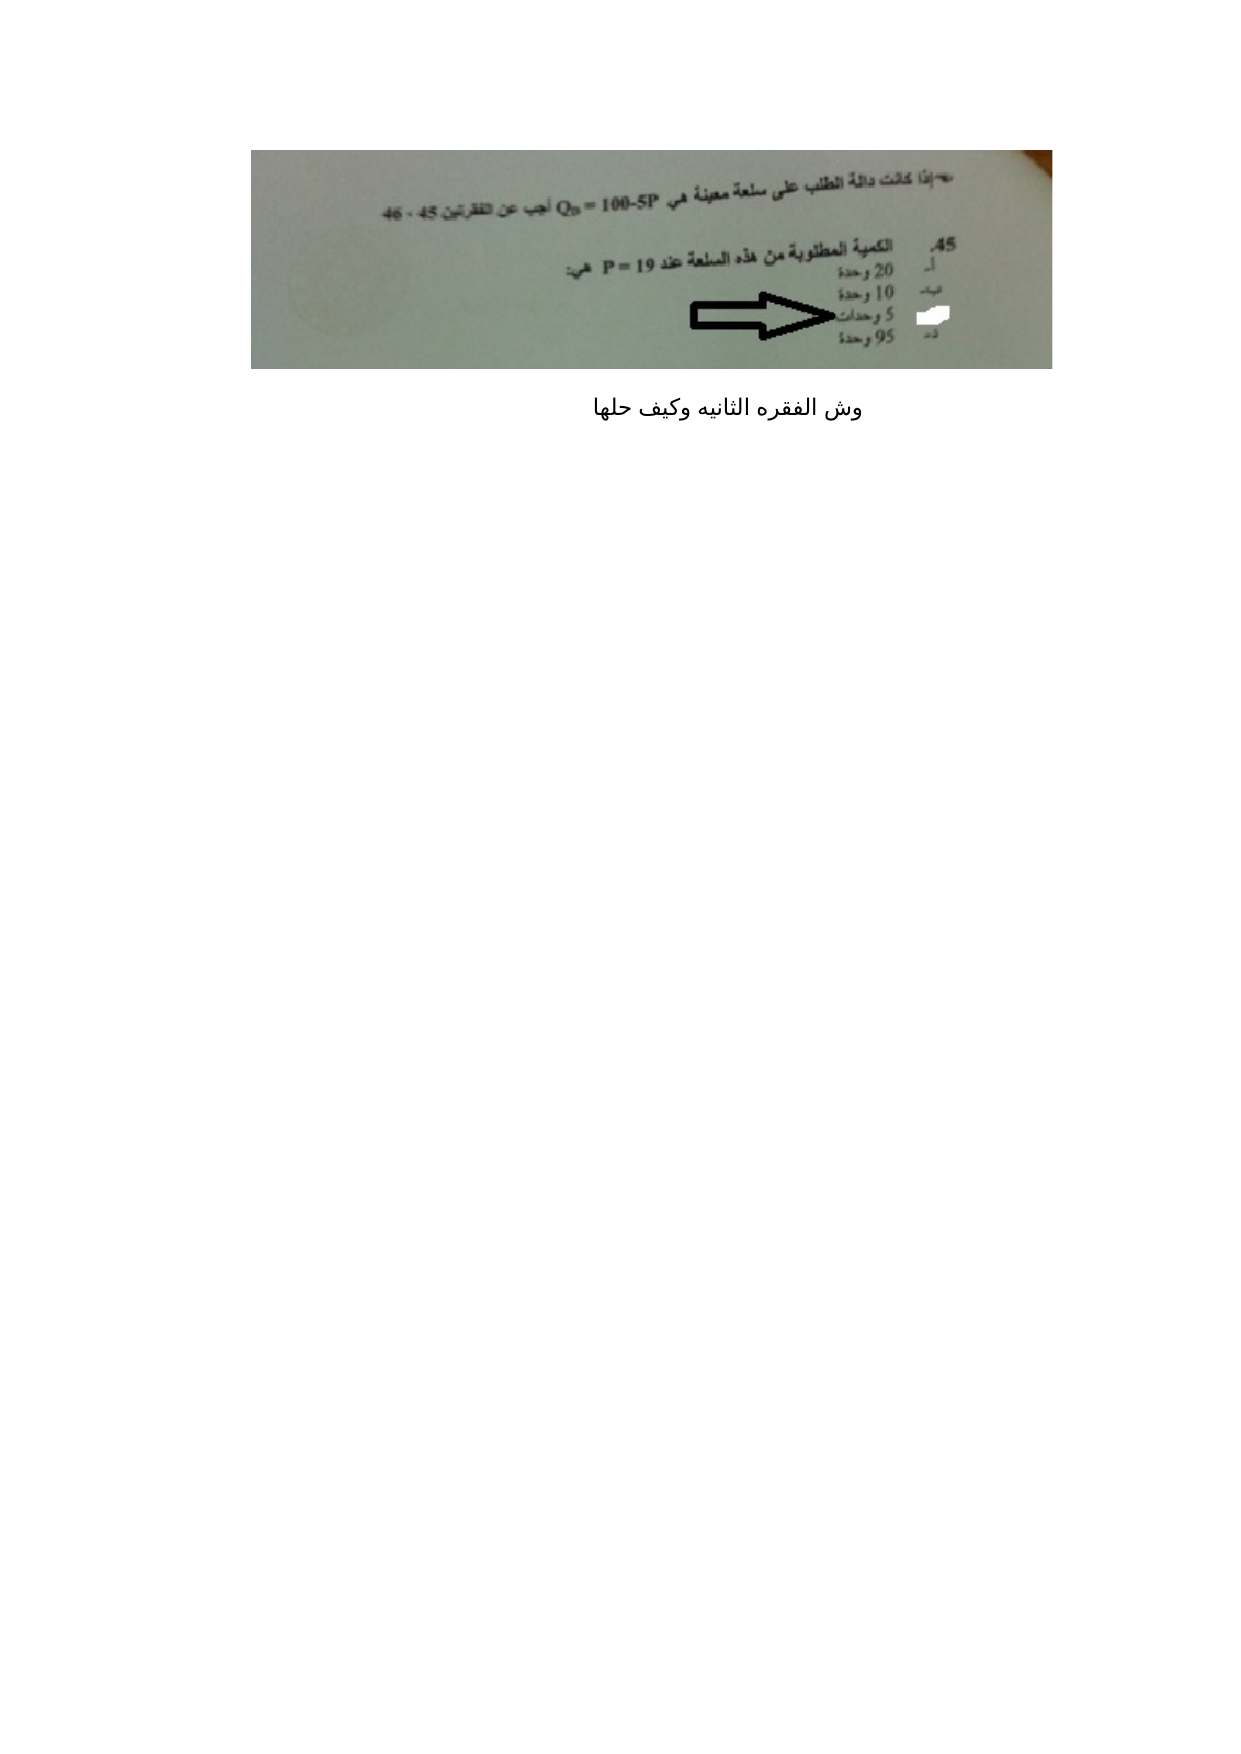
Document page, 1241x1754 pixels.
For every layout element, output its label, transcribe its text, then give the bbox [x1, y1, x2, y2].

picture [251, 150, 1053, 369]
text وش الفقره الثانيه وكيف حلها [187, 393, 1053, 420]
